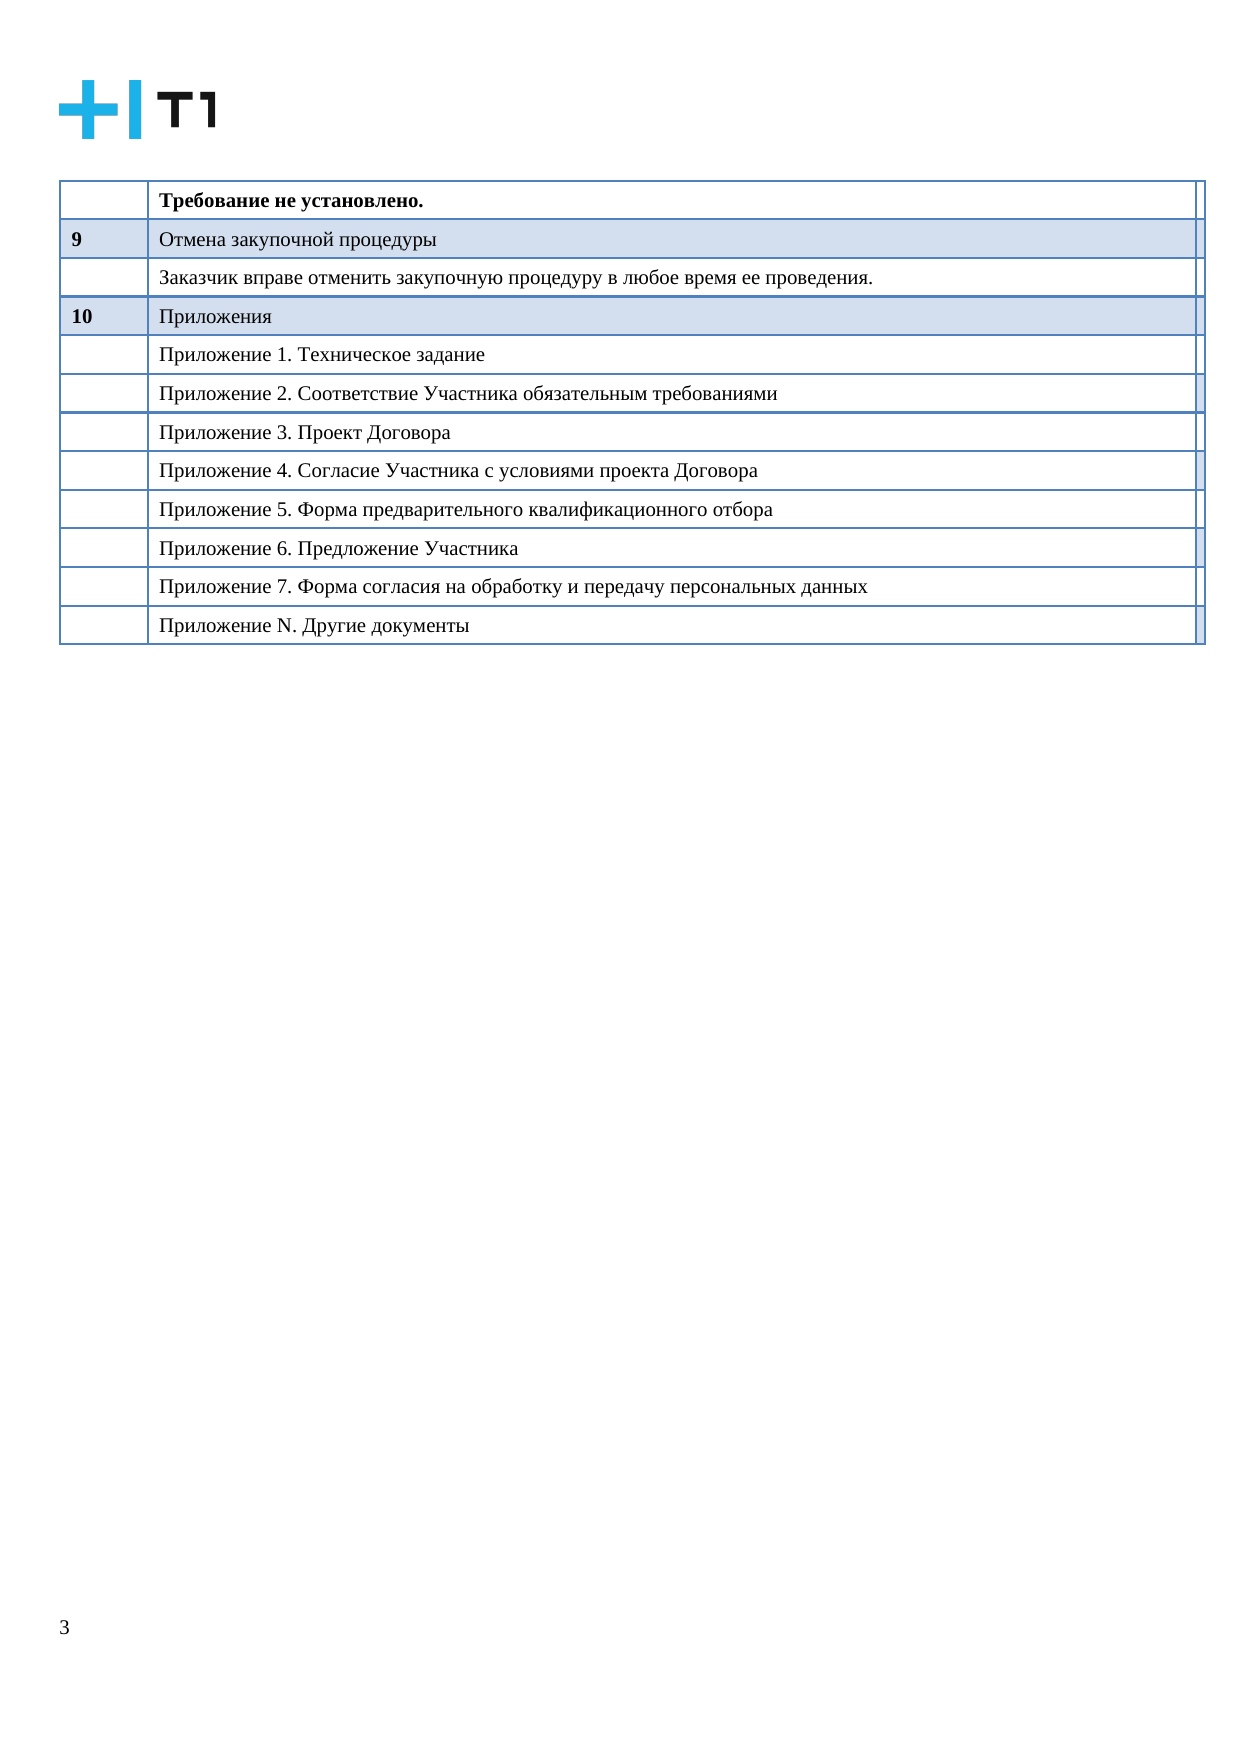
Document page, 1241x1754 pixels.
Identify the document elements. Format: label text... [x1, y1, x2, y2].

table_cell Заказчик вправе отменить закупочную процедуру в любое время ее проведения. [149, 259, 1195, 295]
picture [59, 80, 216, 139]
table_cell [61, 259, 147, 295]
table_cell [61, 607, 147, 643]
table_cell [61, 529, 147, 566]
table_cell Приложения [149, 298, 1195, 334]
table_cell Отмена закупочной процедуры [149, 220, 1195, 257]
table_cell 10 [61, 298, 147, 334]
table_cell [61, 336, 147, 373]
table_cell [61, 568, 147, 604]
table_cell Приложение 5. Форма предварительного квалификационного отбора [149, 491, 1195, 527]
table_cell Приложение 2. Соответствие Участника обязательным требованиями [149, 375, 1195, 411]
table_cell Приложение N. Другие документы [149, 607, 1195, 643]
table_cell Требование не установлено. [149, 182, 1195, 218]
table_cell [61, 182, 147, 218]
table_cell [61, 414, 147, 450]
table_cell Приложение 7. Форма согласия на обработку и передачу персональных данных [149, 568, 1195, 604]
table_cell [61, 491, 147, 527]
table_cell Приложение 4. Согласие Участника с условиями проекта Договора [149, 452, 1195, 489]
table_cell Приложение 3. Проект Договора [149, 414, 1195, 450]
table_cell [61, 375, 147, 411]
table_cell Приложение 1. Техническое задание [149, 336, 1195, 373]
table_cell 9 [61, 220, 147, 257]
table_cell [61, 452, 147, 489]
table_cell Приложение 6. Предложение Участника [149, 529, 1195, 566]
